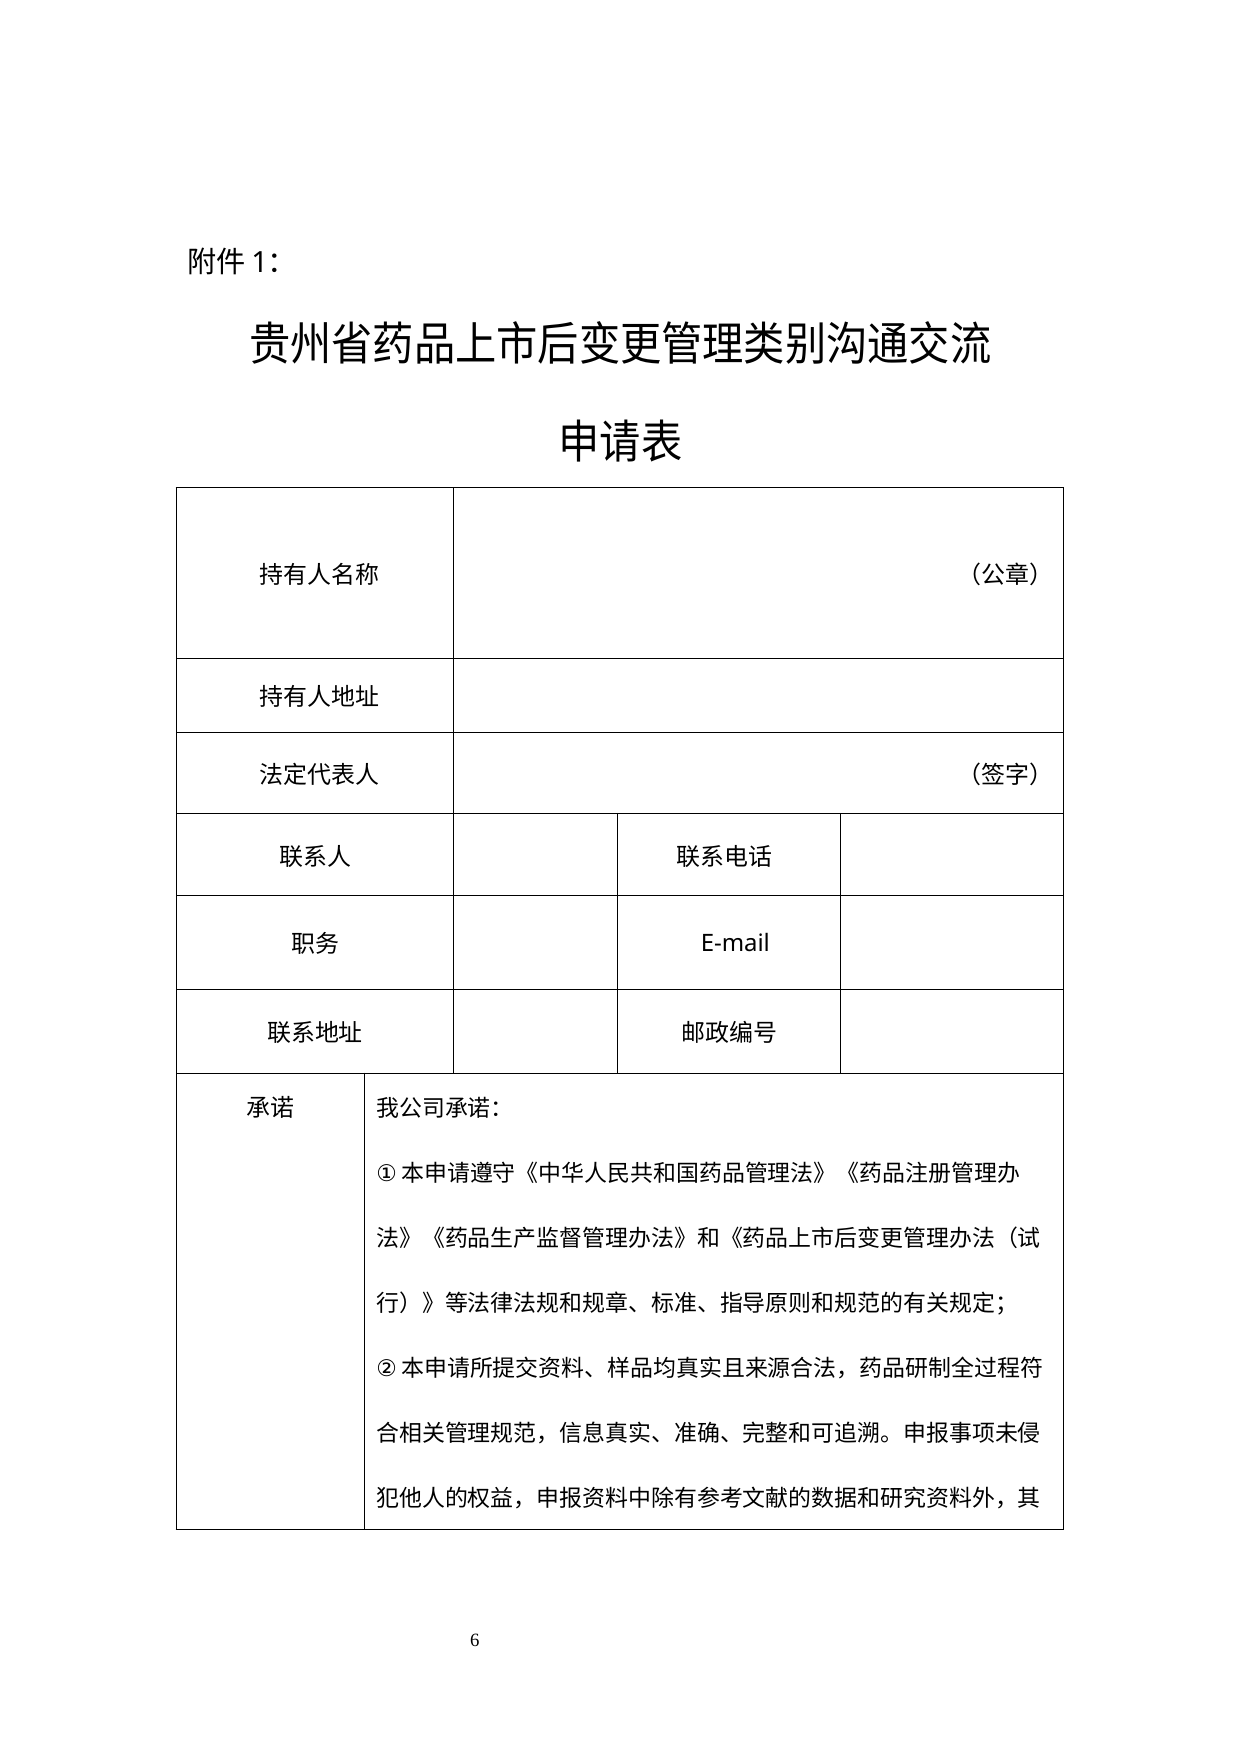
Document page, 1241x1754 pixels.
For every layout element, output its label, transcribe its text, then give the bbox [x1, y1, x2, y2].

table_cell E-mail [618, 896, 840, 988]
table_cell 联系人 [177, 814, 453, 895]
table_cell 承诺 [177, 1074, 364, 1528]
text 申请表 [187, 389, 1053, 487]
table_cell [841, 814, 1063, 895]
table_cell [454, 659, 1063, 732]
table_cell 联系电话 [618, 814, 840, 895]
table_cell [454, 814, 617, 895]
text 附件1： [187, 227, 1053, 292]
table_cell [454, 990, 617, 1072]
table_cell 职务 [177, 896, 453, 988]
table_cell [454, 896, 617, 988]
table_cell 联系地址 [177, 990, 453, 1072]
table_cell 法定代表人 [177, 733, 453, 813]
text 贵州省药品上市后变更管理类别沟通交流 [187, 292, 1053, 389]
table_cell 邮政编号 [618, 990, 840, 1072]
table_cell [365, 1074, 1063, 1528]
table_cell [841, 896, 1063, 988]
table_cell 持有人地址 [177, 659, 453, 732]
table_cell （签字） [454, 733, 1063, 813]
table_header 持有人名称 [177, 488, 453, 657]
table_cell [841, 990, 1063, 1072]
table_header （公章） [454, 488, 1063, 657]
